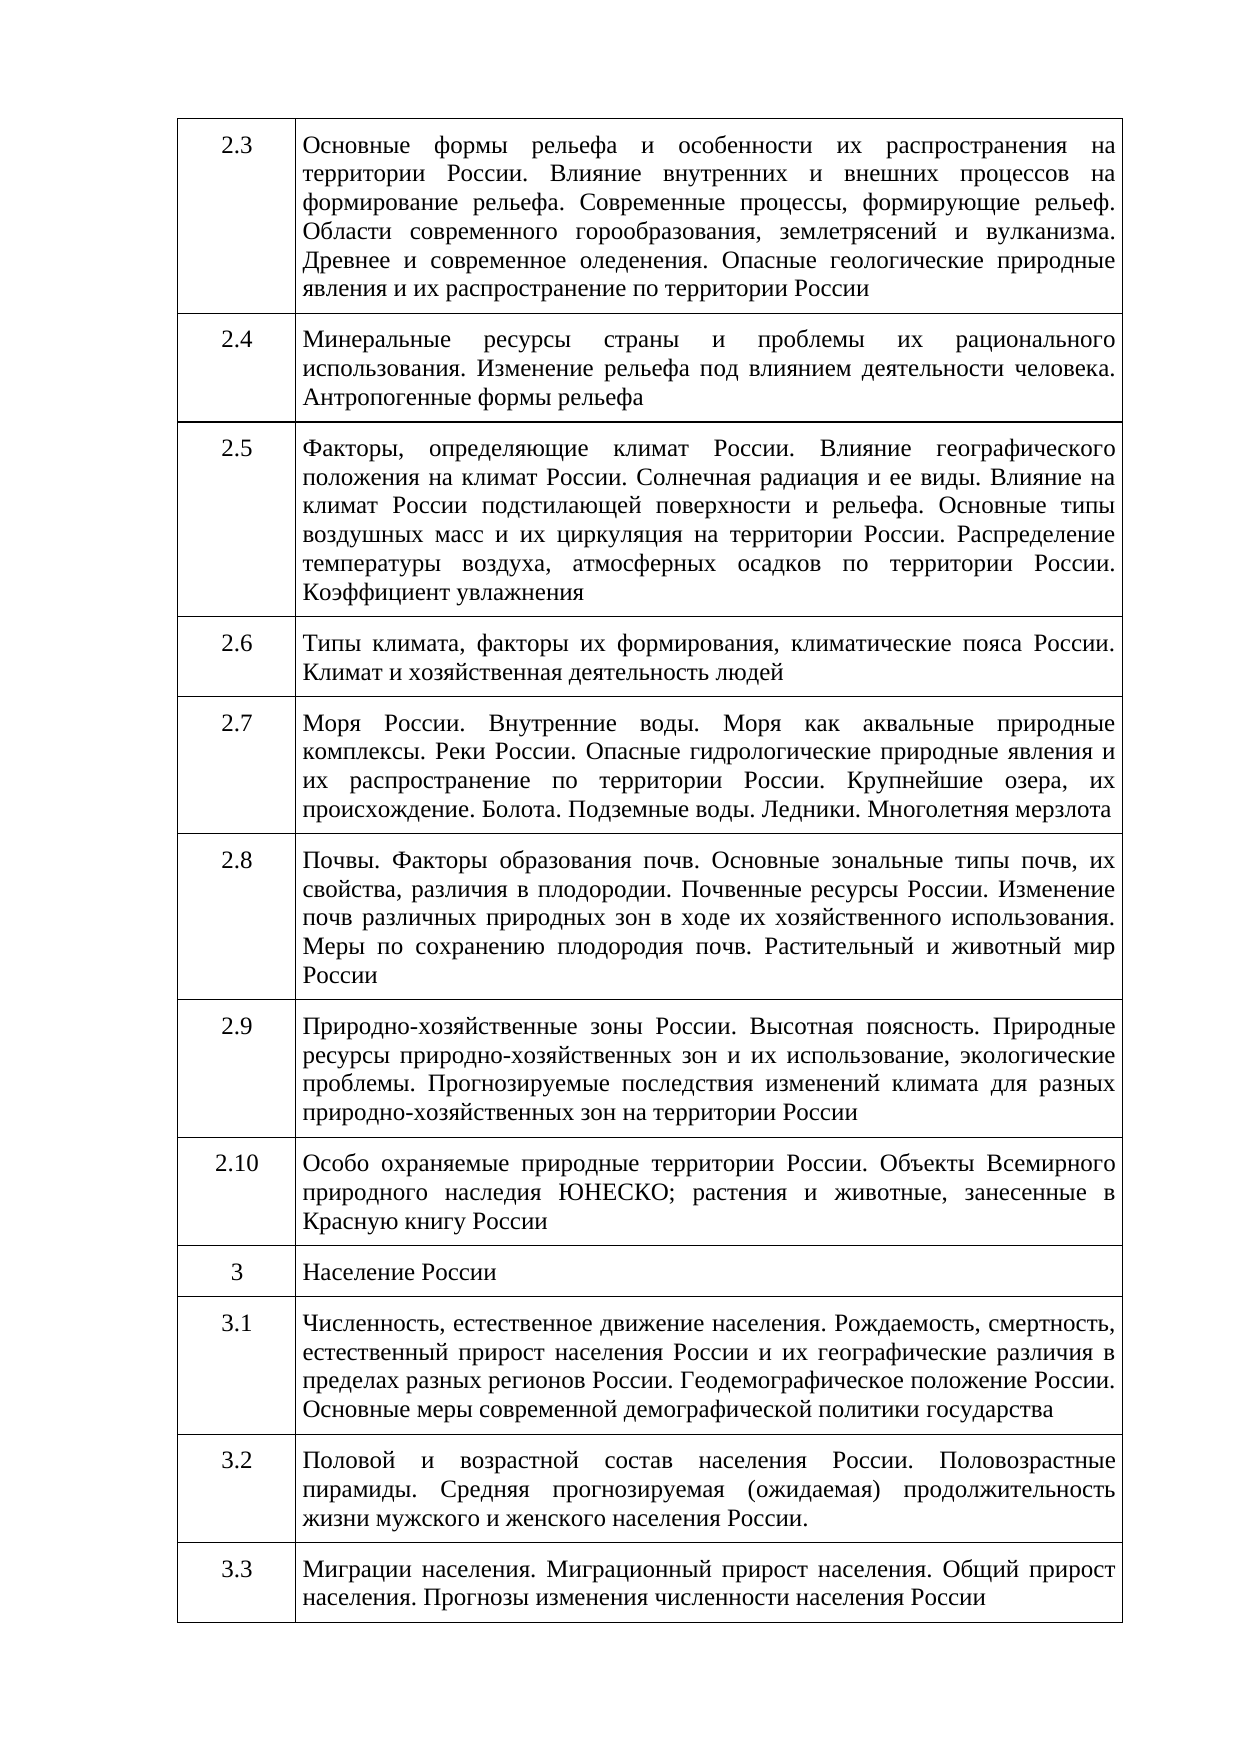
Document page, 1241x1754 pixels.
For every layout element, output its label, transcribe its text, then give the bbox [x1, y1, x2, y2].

table_cell Факторы, определяющие климат России. Влияние географического положения на климат России. Солнечная радиация и ее виды. Влияние на климат России подстилающей поверхности и рельефа. Основные типы воздушных масс и их циркуляция на территории России. Распределение температуры воздуха, атмосферных осадков по территории России. Коэффициент увлажнения [296, 423, 1122, 616]
table_cell Почвы. Факторы образования почв. Основные зональные типы почв, их свойства, различия в плодородии. Почвенные ресурсы России. Изменение почв различных природных зон в ходе их хозяйственного использования. Меры по сохранению плодородия почв. Растительный и животный мир России [296, 834, 1122, 999]
table_cell Миграции населения. Миграционный прирост населения. Общий прирост населения. Прогнозы изменения численности населения России [296, 1543, 1122, 1622]
table_cell 2.8 [178, 834, 295, 999]
table_cell Типы климата, факторы их формирования, климатические пояса России. Климат и хозяйственная деятельность людей [296, 617, 1122, 696]
table_cell 2.10 [178, 1138, 295, 1245]
table_cell 2.6 [178, 617, 295, 696]
table_cell Население России [296, 1246, 1122, 1296]
table_cell 2.5 [178, 423, 295, 616]
table_cell 3.3 [178, 1543, 295, 1622]
table_cell 3.1 [178, 1297, 295, 1433]
table_cell Природно-хозяйственные зоны России. Высотная поясность. Природные ресурсы природно-хозяйственных зон и их использование, экологические проблемы. Прогнозируемые последствия изменений климата для разных природно-хозяйственных зон на территории России [296, 1000, 1122, 1137]
table_cell 3.2 [178, 1435, 295, 1542]
table_cell 3 [178, 1246, 295, 1296]
table_cell Основные формы рельефа и особенности их распространения на территории России. Влияние внутренних и внешних процессов на формирование рельефа. Современные процессы, формирующие рельеф. Области современного горообразования, землетрясений и вулканизма. Древнее и современное оледенения. Опасные геологические природные явления и их распространение по территории России [296, 119, 1122, 313]
table_cell 2.7 [178, 697, 295, 833]
table_cell 2.4 [178, 314, 295, 421]
table_cell Численность, естественное движение населения. Рождаемость, смертность, естественный прирост населения России и их географические различия в пределах разных регионов России. Геодемографическое положение России. Основные меры современной демографической политики государства [296, 1297, 1122, 1433]
table_cell 2.9 [178, 1000, 295, 1137]
table_cell Половой и возрастной состав населения России. Половозрастные пирамиды. Средняя прогнозируемая (ожидаемая) продолжительность жизни мужского и женского населения России. [296, 1435, 1122, 1542]
table_cell Минеральные ресурсы страны и проблемы их рационального использования. Изменение рельефа под влиянием деятельности человека. Антропогенные формы рельефа [296, 314, 1122, 421]
table_cell Моря России. Внутренние воды. Моря как аквальные природные комплексы. Реки России. Опасные гидрологические природные явления и их распространение по территории России. Крупнейшие озера, их происхождение. Болота. Подземные воды. Ледники. Многолетняя мерзлота [296, 697, 1122, 833]
table_cell Особо охраняемые природные территории России. Объекты Всемирного природного наследия ЮНЕСКО; растения и животные, занесенные в Красную книгу России [296, 1138, 1122, 1245]
table_cell 2.3 [178, 119, 295, 313]
